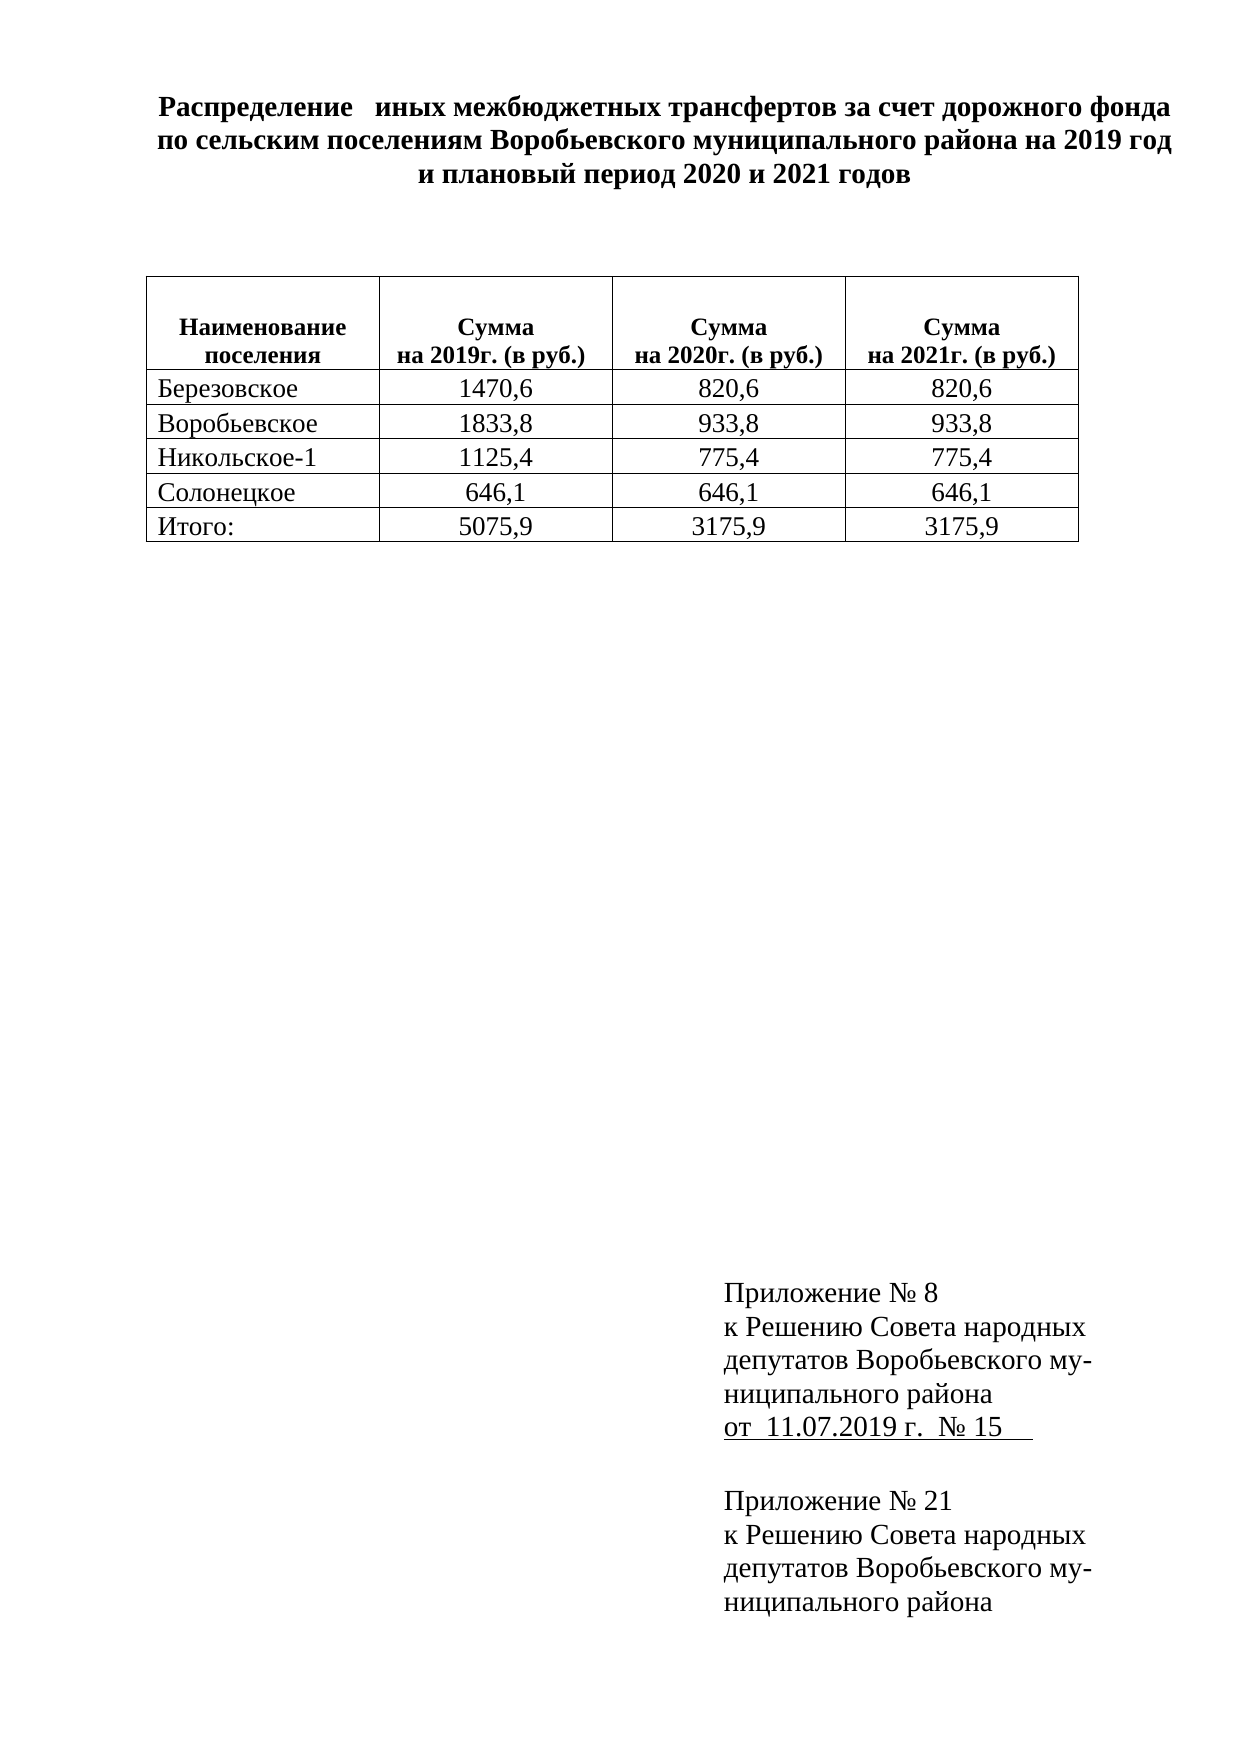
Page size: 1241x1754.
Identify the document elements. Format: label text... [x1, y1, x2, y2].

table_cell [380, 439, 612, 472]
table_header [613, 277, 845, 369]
text ниципального района [724, 1584, 1181, 1617]
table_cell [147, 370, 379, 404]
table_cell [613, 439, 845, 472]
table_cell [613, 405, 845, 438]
text Приложение № 8 [724, 1275, 1181, 1309]
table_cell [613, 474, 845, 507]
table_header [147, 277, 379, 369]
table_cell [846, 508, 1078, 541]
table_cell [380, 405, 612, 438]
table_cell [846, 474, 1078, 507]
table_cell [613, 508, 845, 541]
text Приложение № 21 [724, 1483, 1181, 1517]
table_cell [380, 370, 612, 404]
text к Решению Совета народных [724, 1517, 1181, 1550]
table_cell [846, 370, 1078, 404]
text от 11.07.2019 г. № 15 [724, 1409, 1181, 1443]
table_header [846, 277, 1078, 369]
text ниципального района [724, 1376, 1181, 1409]
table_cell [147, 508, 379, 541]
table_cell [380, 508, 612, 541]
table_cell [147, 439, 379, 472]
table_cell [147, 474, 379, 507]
text Распределение иных межбюджетных трансфертов за счет дорожного фонда по сельским поселениям Воробьевского муниципального района на 2019 год и плановый период 2020 и 2021 годов [148, 89, 1181, 189]
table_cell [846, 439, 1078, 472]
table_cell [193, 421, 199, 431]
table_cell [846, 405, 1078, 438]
text депутатов Воробьевского му- [724, 1342, 1181, 1376]
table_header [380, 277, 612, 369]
text к Решению Совета народных [724, 1309, 1181, 1342]
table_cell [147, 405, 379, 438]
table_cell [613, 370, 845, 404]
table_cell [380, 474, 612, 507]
text депутатов Воробьевского му- [724, 1550, 1181, 1584]
